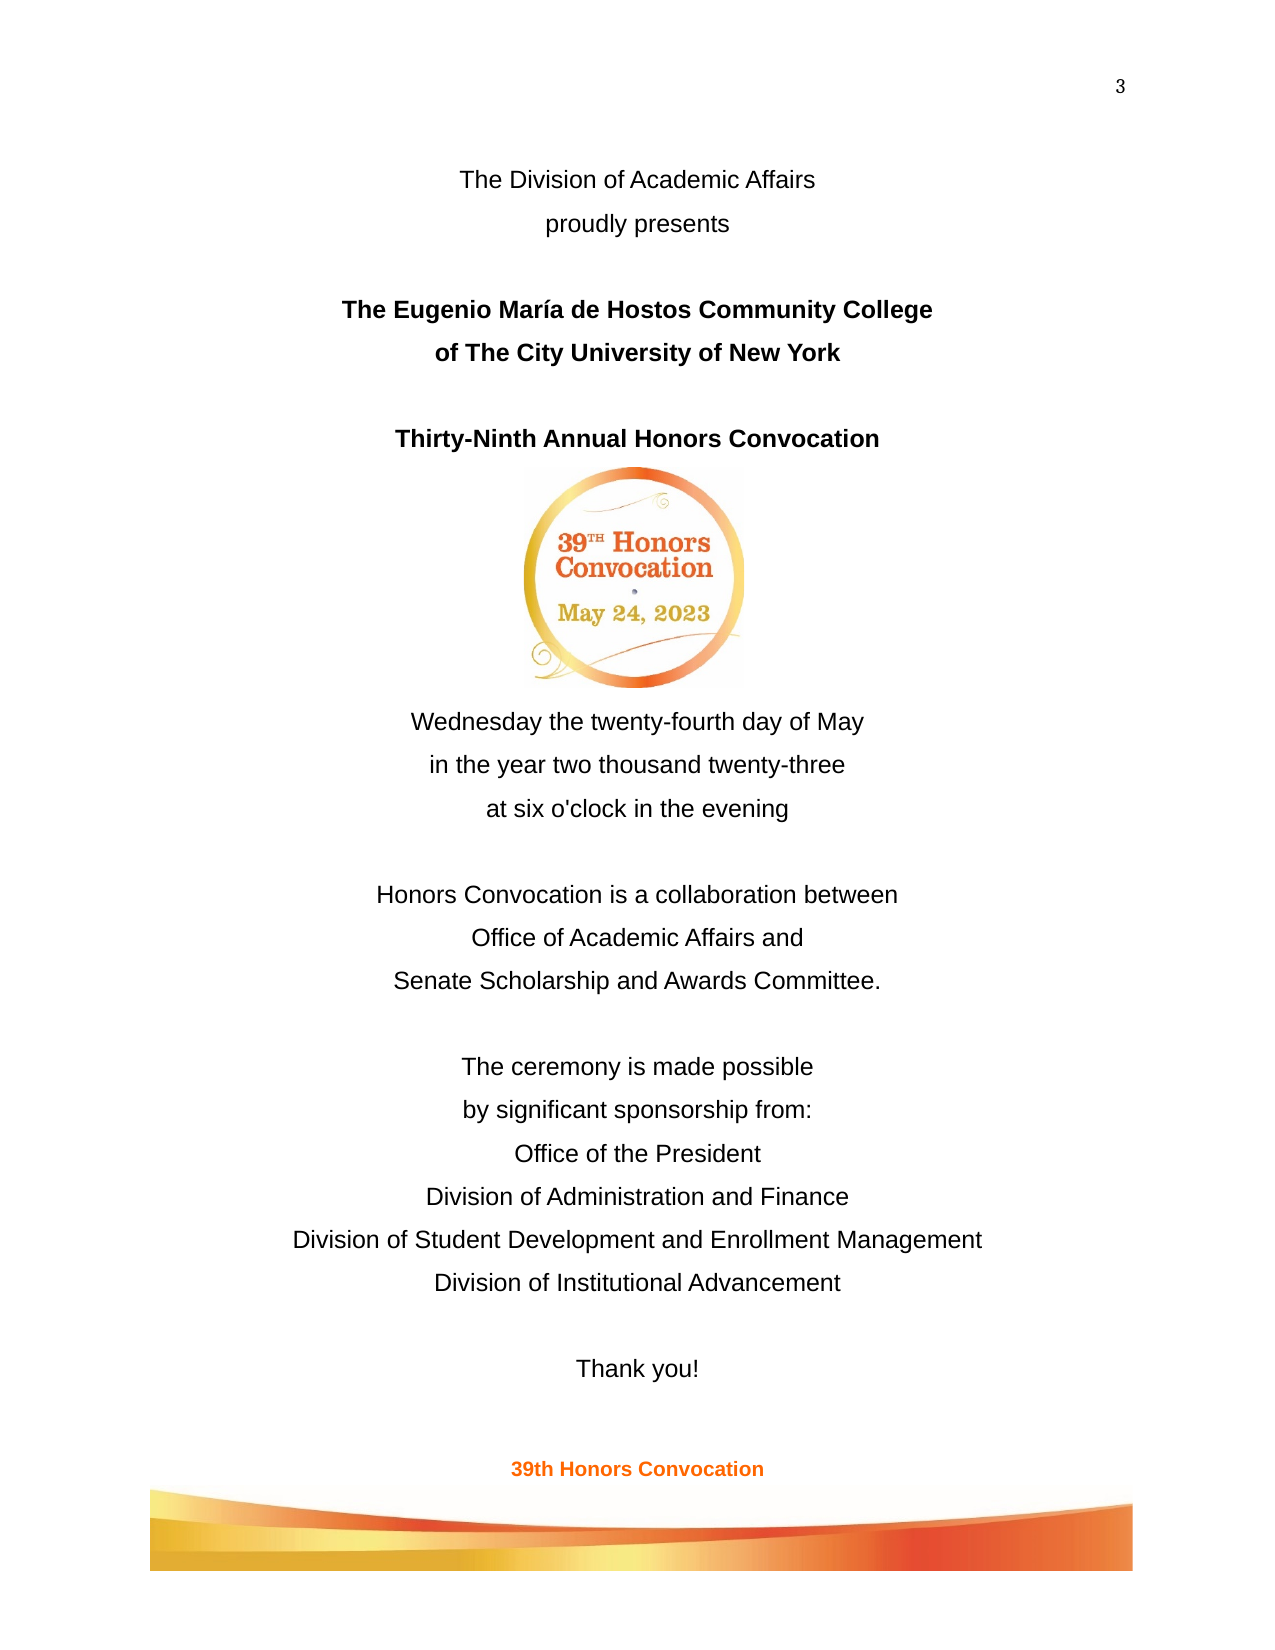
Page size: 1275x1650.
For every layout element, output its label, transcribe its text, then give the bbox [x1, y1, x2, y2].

text Division of Student Development and Enrollment Management [150, 1225, 1125, 1253]
text Division of Institutional Advancement [150, 1268, 1125, 1297]
text Thirty-Ninth Annual Honors Convocation [150, 424, 1125, 453]
text Senate Scholarship and Awards Committee. [150, 966, 1125, 995]
text Division of Administration and Finance [150, 1182, 1125, 1210]
text in the year two thousand twenty-three [150, 750, 1125, 779]
text Wednesday the twenty-fourth day of May [150, 707, 1125, 736]
text The Division of Academic Affairs [150, 165, 1125, 194]
text proudly presents [150, 208, 1125, 237]
text Honors Convocation is a collaboration between [150, 880, 1125, 908]
text Office of Academic Affairs and [150, 923, 1125, 952]
text Thank you! [150, 1354, 1125, 1383]
text The Eugenio María de Hostos Community College [150, 295, 1125, 323]
text by significant sponsorship from: [150, 1095, 1125, 1124]
picture [150, 1485, 1133, 1571]
picture [523, 467, 745, 688]
text The ceremony is made possible [150, 1052, 1125, 1081]
text of The City University of New York [150, 338, 1125, 367]
text Office of the President [150, 1138, 1125, 1167]
text at six o'clock in the evening [150, 793, 1125, 822]
